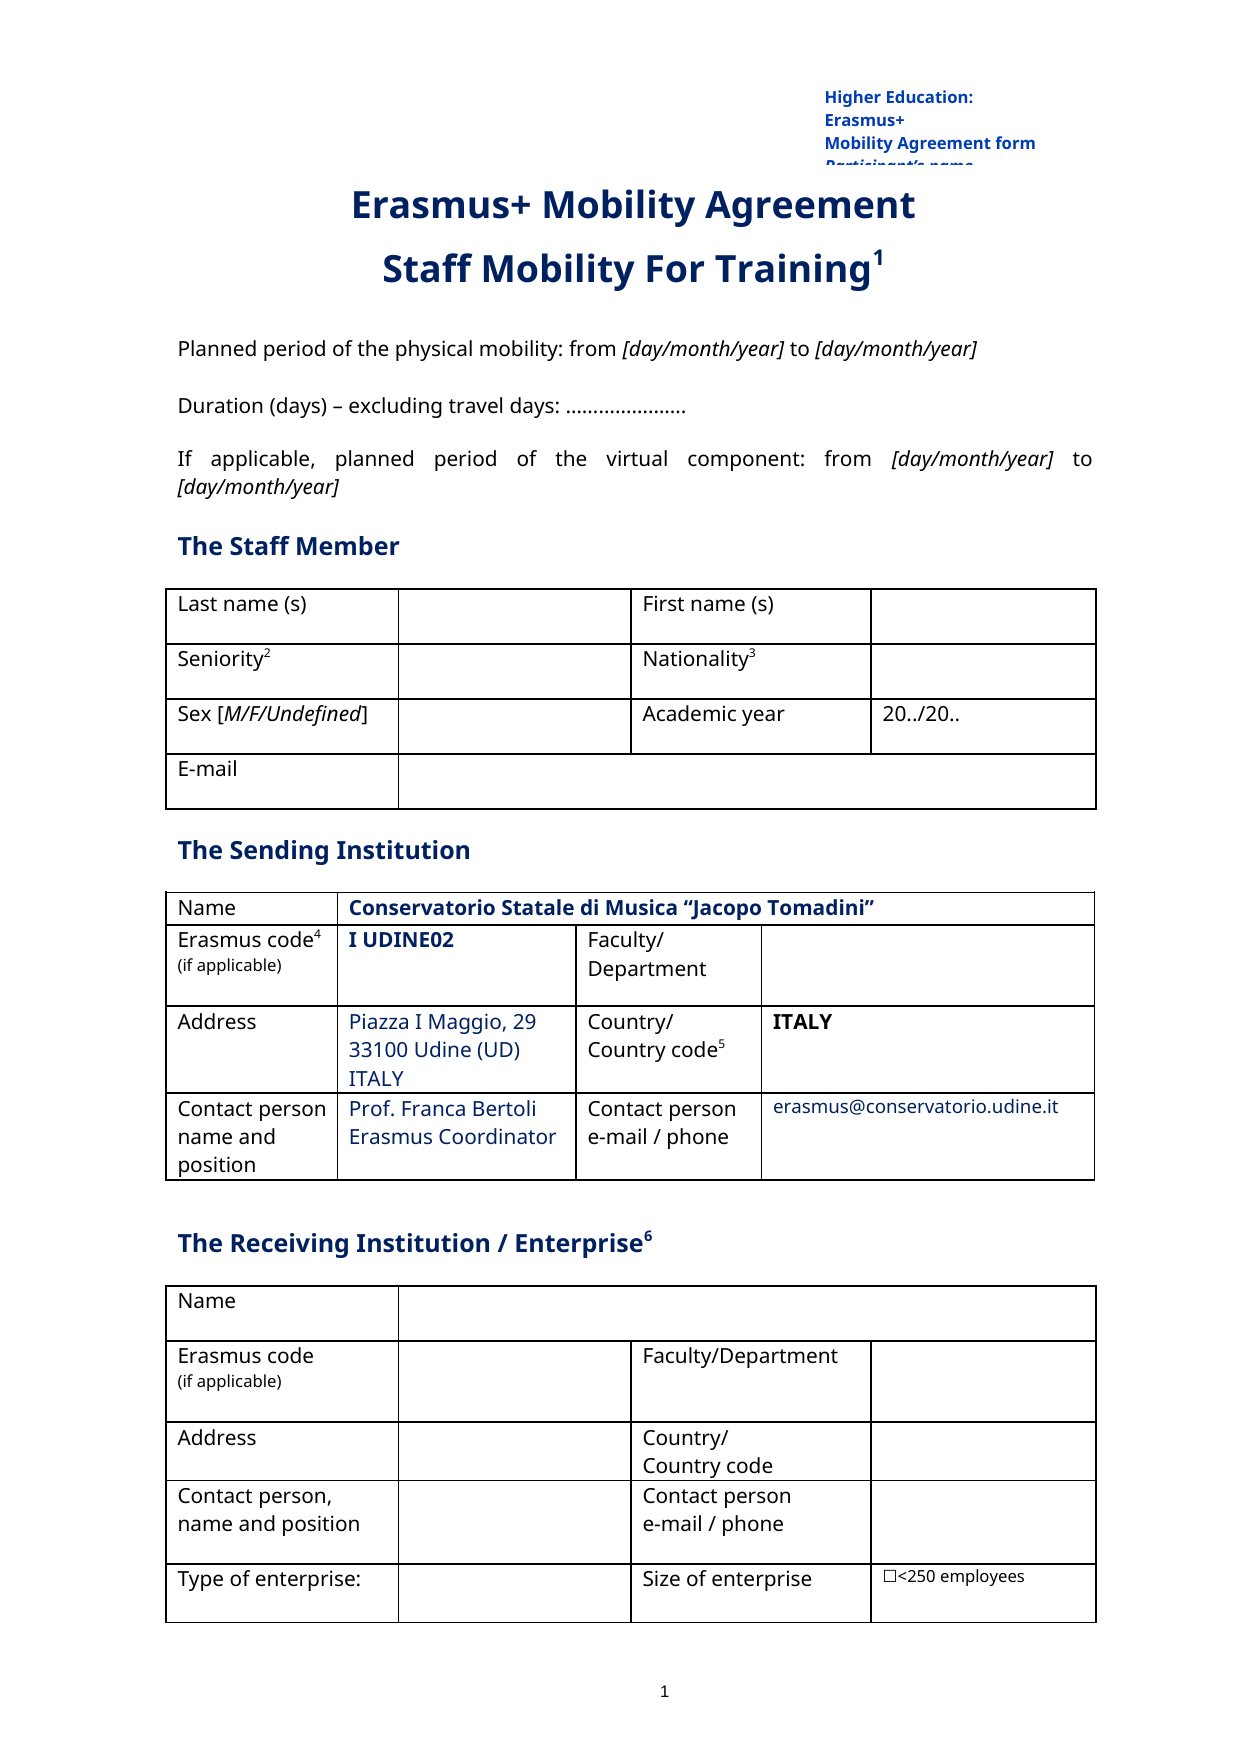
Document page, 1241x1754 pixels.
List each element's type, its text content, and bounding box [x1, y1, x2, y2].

text Duration (days) – excluding travel days: …………………. [177, 391, 1092, 419]
table_cell [762, 926, 1094, 1005]
table_cell Faculty/Department [632, 1342, 870, 1421]
text If applicable, planned period of the virtual component: from [day/month/year] to [day/month/year] [177, 444, 1092, 501]
table_cell [872, 1342, 1095, 1421]
table_cell erasmus@conservatorio.udine.it [762, 1094, 1094, 1179]
table_header First name (s) [632, 590, 870, 643]
table_cell Contact person e-mail / phone [577, 1094, 761, 1179]
text The Sending Institution [177, 832, 1196, 866]
table_cell Country/ Country code [577, 1007, 761, 1092]
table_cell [632, 1565, 870, 1622]
table_cell Faculty/ Department [577, 926, 761, 1005]
table_cell [399, 1423, 630, 1479]
table_cell Address [167, 1007, 337, 1092]
table_cell [872, 1423, 1095, 1479]
table_header Name [167, 1287, 398, 1340]
text Erasmus+ Mobility Agreement [177, 179, 1089, 230]
table_cell [872, 645, 1095, 698]
table_cell Nationality [632, 645, 870, 698]
text Staff Mobility For Training [177, 242, 1089, 293]
table_cell Prof. Franca Bertoli Erasmus Coordinator [338, 1094, 575, 1179]
table_header [399, 1287, 1095, 1340]
table_cell Erasmus code (if applicable) [167, 1342, 398, 1421]
table_cell Sex [M/F/Undefined] [167, 700, 398, 753]
text The Staff Member [177, 529, 1196, 563]
table_cell ITALY [762, 1007, 1094, 1092]
table_cell [872, 1481, 1095, 1563]
table_cell [399, 755, 1095, 808]
table_cell 20../20.. [872, 700, 1095, 753]
table_header Last name (s) [167, 590, 398, 643]
table_header Conservatorio Statale di Musica “Jacopo Tomadini” [338, 893, 1094, 924]
table_cell Academic year [632, 700, 870, 753]
table_cell Seniority [167, 645, 398, 698]
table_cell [872, 1565, 1095, 1622]
table_cell [399, 1481, 630, 1563]
table_header [872, 590, 1095, 643]
table_cell Country/ Country code [632, 1423, 870, 1479]
table_cell Type of enterprise: [167, 1565, 398, 1622]
table_cell Contact person, name and position [167, 1481, 398, 1563]
text Planned period of the physical mobility: from [day/month/year] to [day/month/year] [177, 334, 1092, 363]
table_cell [399, 700, 630, 753]
table_cell I UDINE02 [338, 926, 575, 1005]
table_header Name [167, 893, 337, 924]
table_cell Address [167, 1423, 398, 1479]
text The Receiving Institution / Enterprise [177, 1226, 1196, 1260]
table_cell Contact person e-mail / phone [632, 1481, 870, 1563]
table_cell E-mail [167, 755, 398, 808]
table_cell [399, 1565, 630, 1622]
table_cell [399, 645, 630, 698]
table_cell [399, 1342, 630, 1421]
table_header [399, 590, 630, 643]
